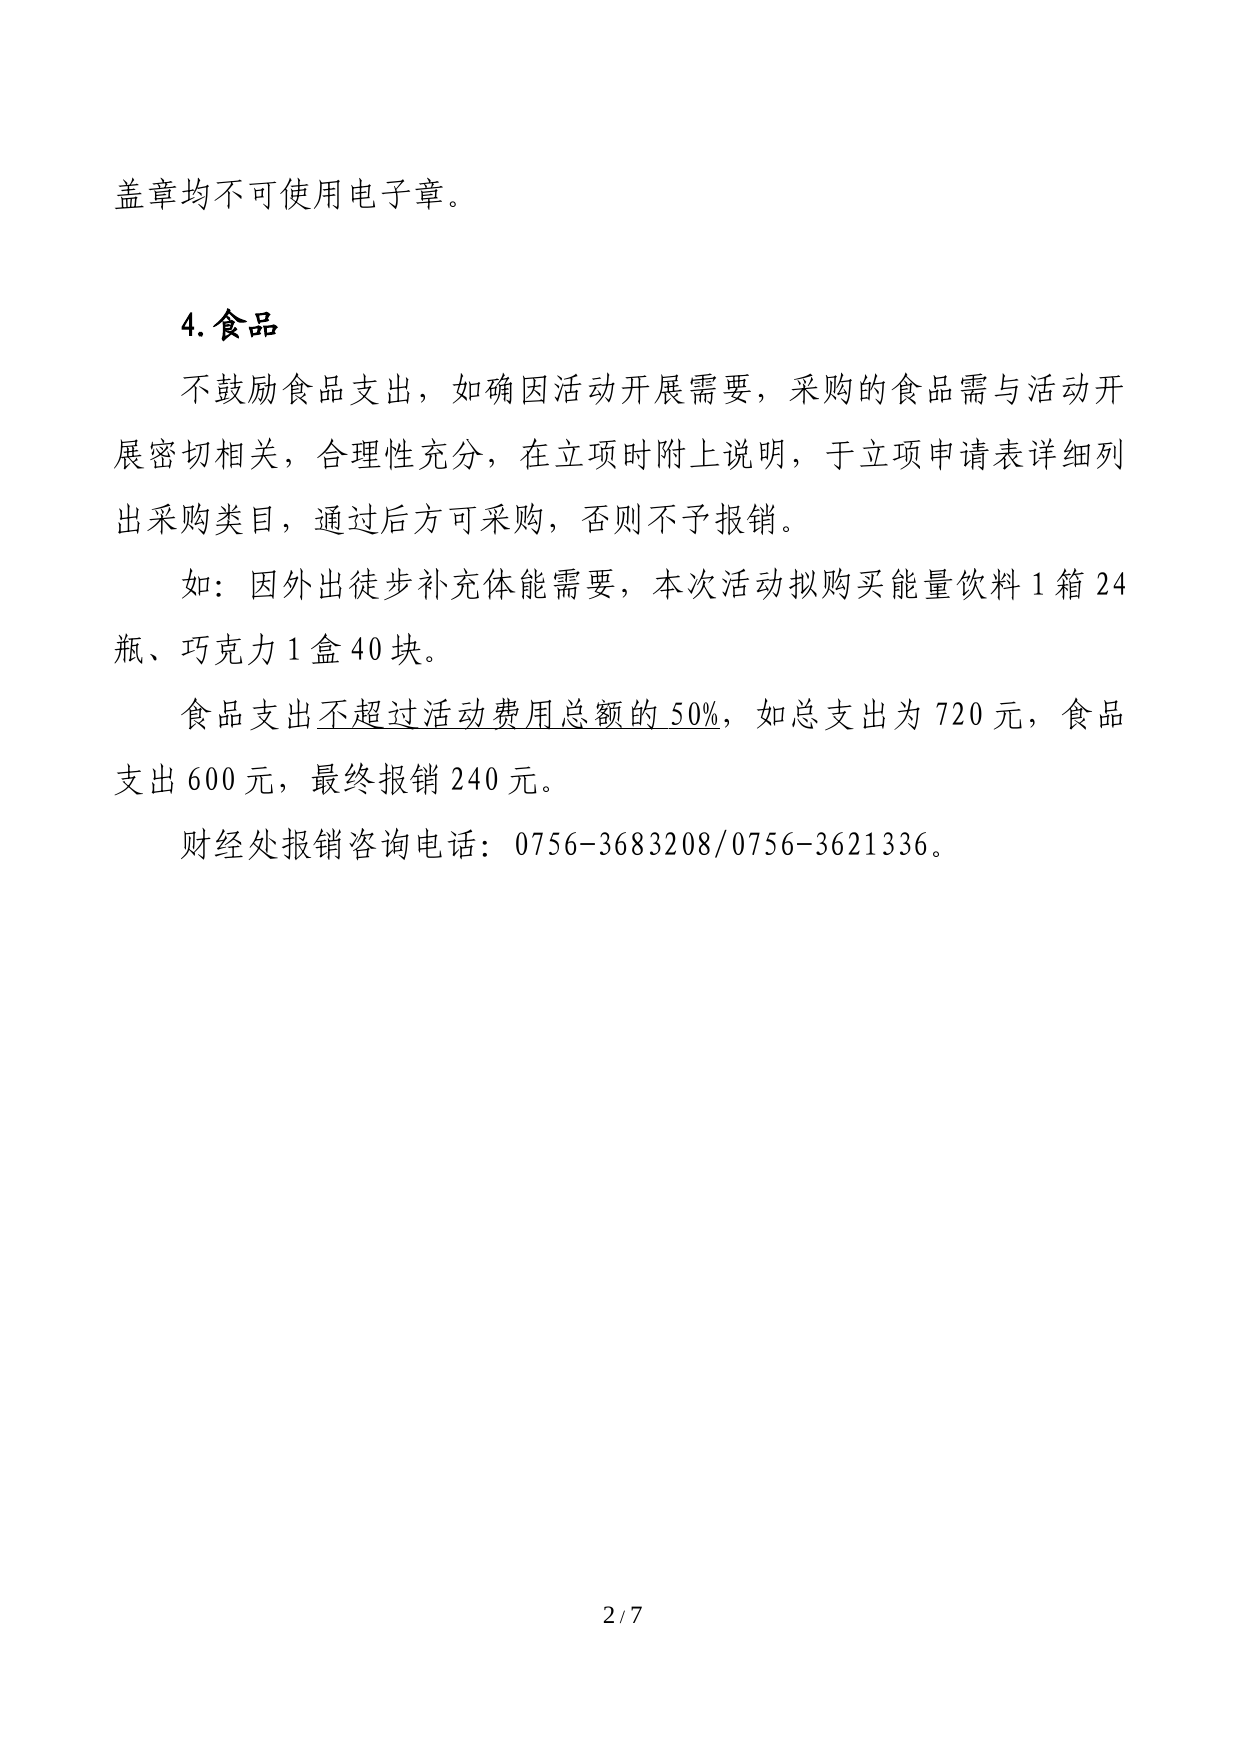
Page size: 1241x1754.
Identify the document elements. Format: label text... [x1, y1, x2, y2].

text 不鼓励食品支出，如确因活动开展需要，采购的食品需与活动开展密切相关，合理性充分，在立项时附上说明，于立项申请表详细列出采购类目，通过后方可采购，否则不予报销。 [112, 355, 1128, 550]
text 食品支出不超过活动费用总额的50%，如总支出为720元，食品支出600元，最终报销240元。 [112, 680, 1128, 810]
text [112, 160, 1128, 225]
text 财经处报销咨询电话：0756-3683208/0756-3621336。 [112, 810, 1128, 875]
text 如：因外出徒步补充体能需要，本次活动拟购买能量饮料1箱24瓶、巧克力1盒40块。 [112, 550, 1128, 680]
text 4.食品 [112, 290, 1128, 355]
